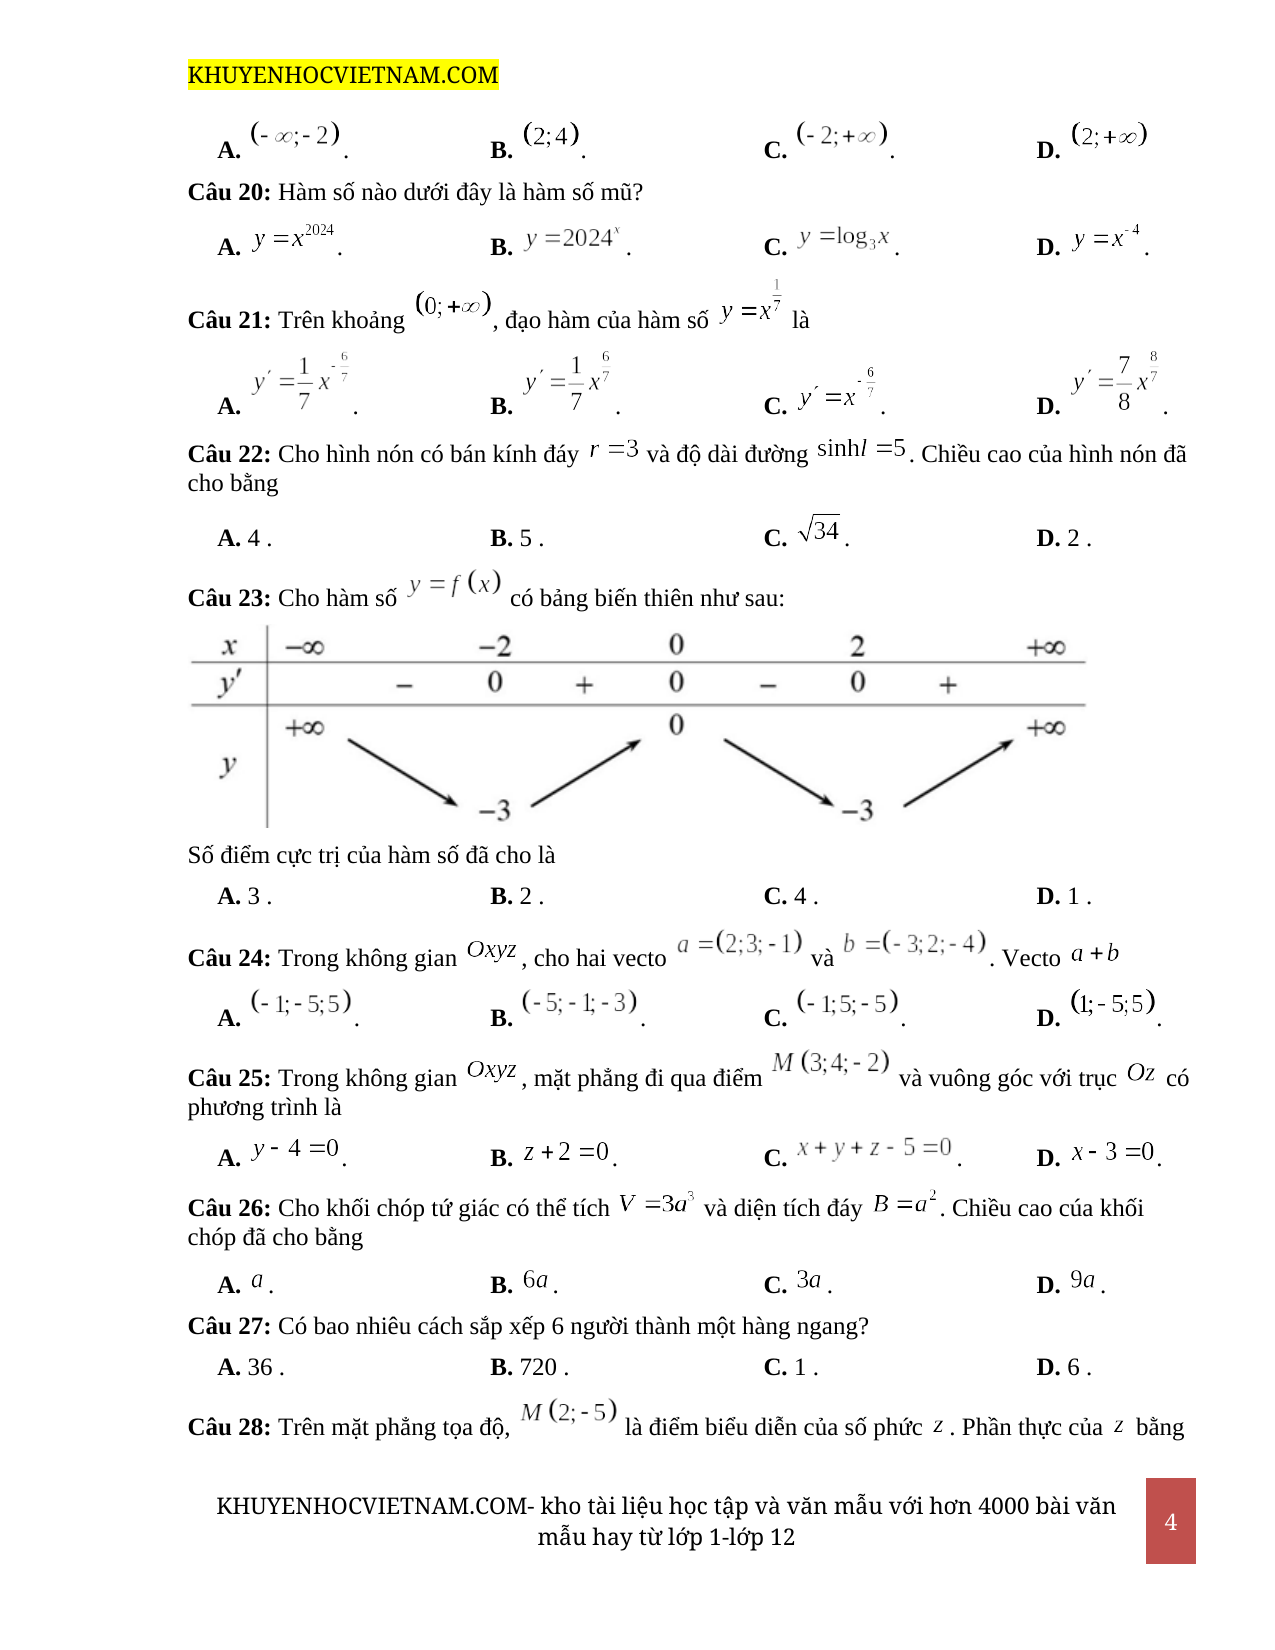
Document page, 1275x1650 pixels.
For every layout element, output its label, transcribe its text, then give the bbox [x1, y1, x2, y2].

picture [187, 624, 1088, 828]
text Câu 24: Trong không gian , cho hai vecto và . Vecto [187, 923, 1196, 972]
text A. 4 . B. 5 . C. . D. 2 . [187, 509, 1196, 552]
text Số điểm cực trị của hàm số đã cho là [187, 840, 1196, 869]
text Câu 23: Cho hàm số có bảng biến thiên như sau: [187, 564, 1196, 612]
text Câu 28: Trên mặt phẳng tọa độ, là điểm biểu diễn của số phức . Phần thực của bằng [187, 1394, 1196, 1441]
text A. . B. . C. . D. . [187, 1263, 1196, 1299]
text A. . B. . C. . D. . [187, 1133, 1196, 1172]
text Câu 22: Cho hình nón có bán kính đáy và độ dài đường . Chiều cao của hình nón đã cho bằng [187, 433, 1196, 497]
text Câu 20: Hàm số nào dưới đây là hàm số mũ? [187, 177, 1196, 206]
text A. . B. . C. . D. . [187, 218, 1196, 261]
text A. . B. . C. . D. . [187, 984, 1196, 1032]
text A. 3 . B. 2 . C. 4 . D. 1 . [187, 881, 1196, 910]
text Câu 25: Trong không gian , mặt phẳng đi qua điểm và vuông góc với trục có phương trình là [187, 1044, 1196, 1121]
text Câu 26: Cho khối chóp tứ giác có thể tích và diện tích đáy . Chiều cao cúa khối chóp đã cho bằng [187, 1184, 1196, 1251]
text A. 36 . B. 720 . C. 1 . D. 6 . [187, 1352, 1196, 1381]
text Câu 27: Có bao nhiêu cách sắp xếp 6 người thành một hàng ngang? [187, 1311, 1196, 1340]
text A. . B. . C. . D. [187, 117, 1196, 164]
text A. . B. . C. . D. . [187, 346, 1196, 420]
text Câu 21: Trên khoảng , đạo hàm của hàm số là [187, 273, 1196, 333]
